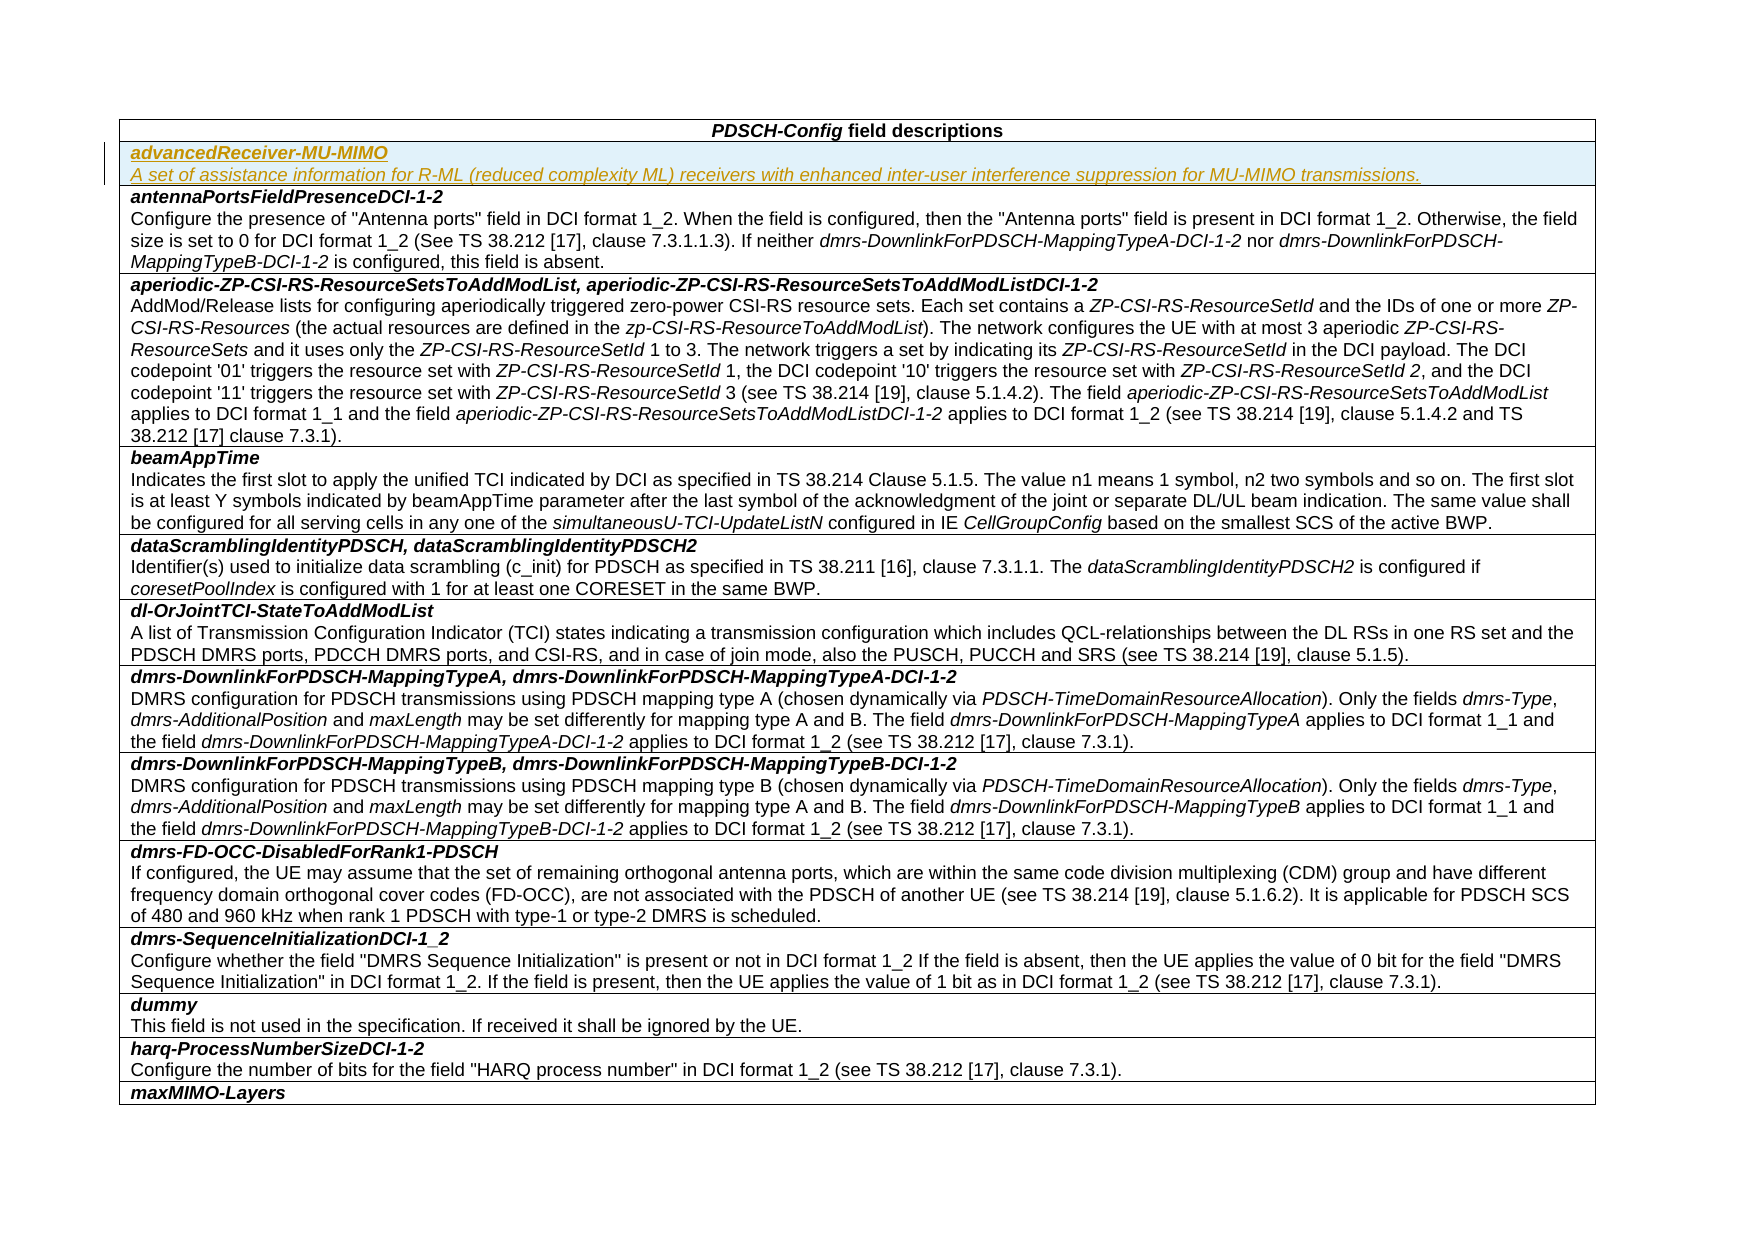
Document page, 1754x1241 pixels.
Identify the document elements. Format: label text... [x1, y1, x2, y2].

table_cell dummy This field is not used in the specification. If received it shall be ignored by the UE. [120, 994, 1595, 1037]
table_cell antennaPortsFieldPresenceDCI-1-2 Configure the presence of "Antenna ports" field in DCI format 1_2. When the field is configured, then the "Antenna ports" field is present in DCI format 1_2. Otherwise, the field size is set to 0 for DCI format 1_2 (See TS 38.212 [17], clause 7.3.1.1.3). If neither dmrs-DownlinkForPDSCH-MappingTypeA-DCI-1-2 nor dmrs-DownlinkForPDSCH-MappingTypeB-DCI-1-2 is configured, this field is absent. [120, 186, 1595, 273]
table_cell dl-OrJointTCI-StateToAddModList A list of Transmission Configuration Indicator (TCI) states indicating a transmission configuration which includes QCL-relationships between the DL RSs in one RS set and the PDSCH DMRS ports, PDCCH DMRS ports, and CSI-RS, and in case of join mode, also the PUSCH, PUCCH and SRS (see TS 38.214 [19], clause 5.1.5). [120, 600, 1595, 665]
table_cell dmrs-DownlinkForPDSCH-MappingTypeA, dmrs-DownlinkForPDSCH-MappingTypeA-DCI-1-2 DMRS configuration for PDSCH transmissions using PDSCH mapping type A (chosen dynamically via PDSCH-TimeDomainResourceAllocation). Only the fields dmrs-Type, dmrs-AdditionalPosition and maxLength may be set differently for mapping type A and B. The field dmrs-DownlinkForPDSCH-MappingTypeA applies to DCI format 1_1 and the field dmrs-DownlinkForPDSCH-MappingTypeA-DCI-1-2 applies to DCI format 1_2 (see TS 38.212 [17], clause 7.3.1). [120, 666, 1595, 752]
table_cell dmrs-DownlinkForPDSCH-MappingTypeB, dmrs-DownlinkForPDSCH-MappingTypeB-DCI-1-2 DMRS configuration for PDSCH transmissions using PDSCH mapping type B (chosen dynamically via PDSCH-TimeDomainResourceAllocation). Only the fields dmrs-Type, dmrs-AdditionalPosition and maxLength may be set differently for mapping type A and B. The field dmrs-DownlinkForPDSCH-MappingTypeB applies to DCI format 1_1 and the field dmrs-DownlinkForPDSCH-MappingTypeB-DCI-1-2 applies to DCI format 1_2 (see TS 38.212 [17], clause 7.3.1). [120, 753, 1595, 839]
table_cell aperiodic-ZP-CSI-RS-ResourceSetsToAddModList, aperiodic-ZP-CSI-RS-ResourceSetsToAddModListDCI-1-2 AddMod/Release lists for configuring aperiodically triggered zero-power CSI-RS resource sets. Each set contains a ZP-CSI-RS-ResourceSetId and the IDs of one or more ZP-CSI-RS-Resources (the actual resources are defined in the zp-CSI-RS-ResourceToAddModList). The network configures the UE with at most 3 aperiodic ZP-CSI-RS-ResourceSets and it uses only the ZP-CSI-RS-ResourceSetId 1 to 3. The network triggers a set by indicating its ZP-CSI-RS-ResourceSetId in the DCI payload. The DCI codepoint '01' triggers the resource set with ZP-CSI-RS-ResourceSetId 1, the DCI codepoint '10' triggers the resource set with ZP-CSI-RS-ResourceSetId 2, and the DCI codepoint '11' triggers the resource set with ZP-CSI-RS-ResourceSetId 3 (see TS 38.214 [19], clause 5.1.4.2). The field aperiodic-ZP-CSI-RS-ResourceSetsToAddModList applies to DCI format 1_1 and the field aperiodic-ZP-CSI-RS-ResourceSetsToAddModListDCI-1-2 applies to DCI format 1_2 (see TS 38.214 [19], clause 5.1.4.2 and TS 38.212 [17] clause 7.3.1). [120, 274, 1595, 446]
table_cell dmrs-SequenceInitializationDCI-1_2 Configure whether the field "DMRS Sequence Initialization" is present or not in DCI format 1_2 If the field is absent, then the UE applies the value of 0 bit for the field "DMRS Sequence Initialization" in DCI format 1_2. If the field is present, then the UE applies the value of 1 bit as in DCI format 1_2 (see TS 38.212 [17], clause 7.3.1). [120, 928, 1595, 992]
table_cell harq-ProcessNumberSizeDCI-1-2 Configure the number of bits for the field "HARQ process number" in DCI format 1_2 (see TS 38.212 [17], clause 7.3.1). [120, 1038, 1595, 1081]
table_cell beamAppTime Indicates the first slot to apply the unified TCI indicated by DCI as specified in TS 38.214 Clause 5.1.5. The value n1 means 1 symbol, n2 two symbols and so on. The first slot is at least Y symbols indicated by beamAppTime parameter after the last symbol of the acknowledgment of the joint or separate DL/UL beam indication. The same value shall be configured for all serving cells in any one of the simultaneousU-TCI-UpdateListN configured in IE CellGroupConfig based on the smallest SCS of the active BWP. [120, 447, 1595, 533]
table_header PDSCH-Config field descriptions [120, 120, 1595, 141]
table_cell dataScramblingIdentityPDSCH, dataScramblingIdentityPDSCH2 Identifier(s) used to initialize data scrambling (c_init) for PDSCH as specified in TS 38.211 [16], clause 7.3.1.1. The dataScramblingIdentityPDSCH2 is configured if coresetPoolIndex is configured with 1 for at least one CORESET in the same BWP. [120, 535, 1595, 599]
table_cell dmrs-FD-OCC-DisabledForRank1-PDSCH If configured, the UE may assume that the set of remaining orthogonal antenna ports, which are within the same code division multiplexing (CDM) group and have different frequency domain orthogonal cover codes (FD-OCC), are not associated with the PDSCH of another UE (see TS 38.214 [19], clause 5.1.6.2). It is applicable for PDSCH SCS of 480 and 960 kHz when rank 1 PDSCH with type-1 or type-2 DMRS is scheduled. [120, 841, 1595, 927]
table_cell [120, 1082, 1595, 1103]
